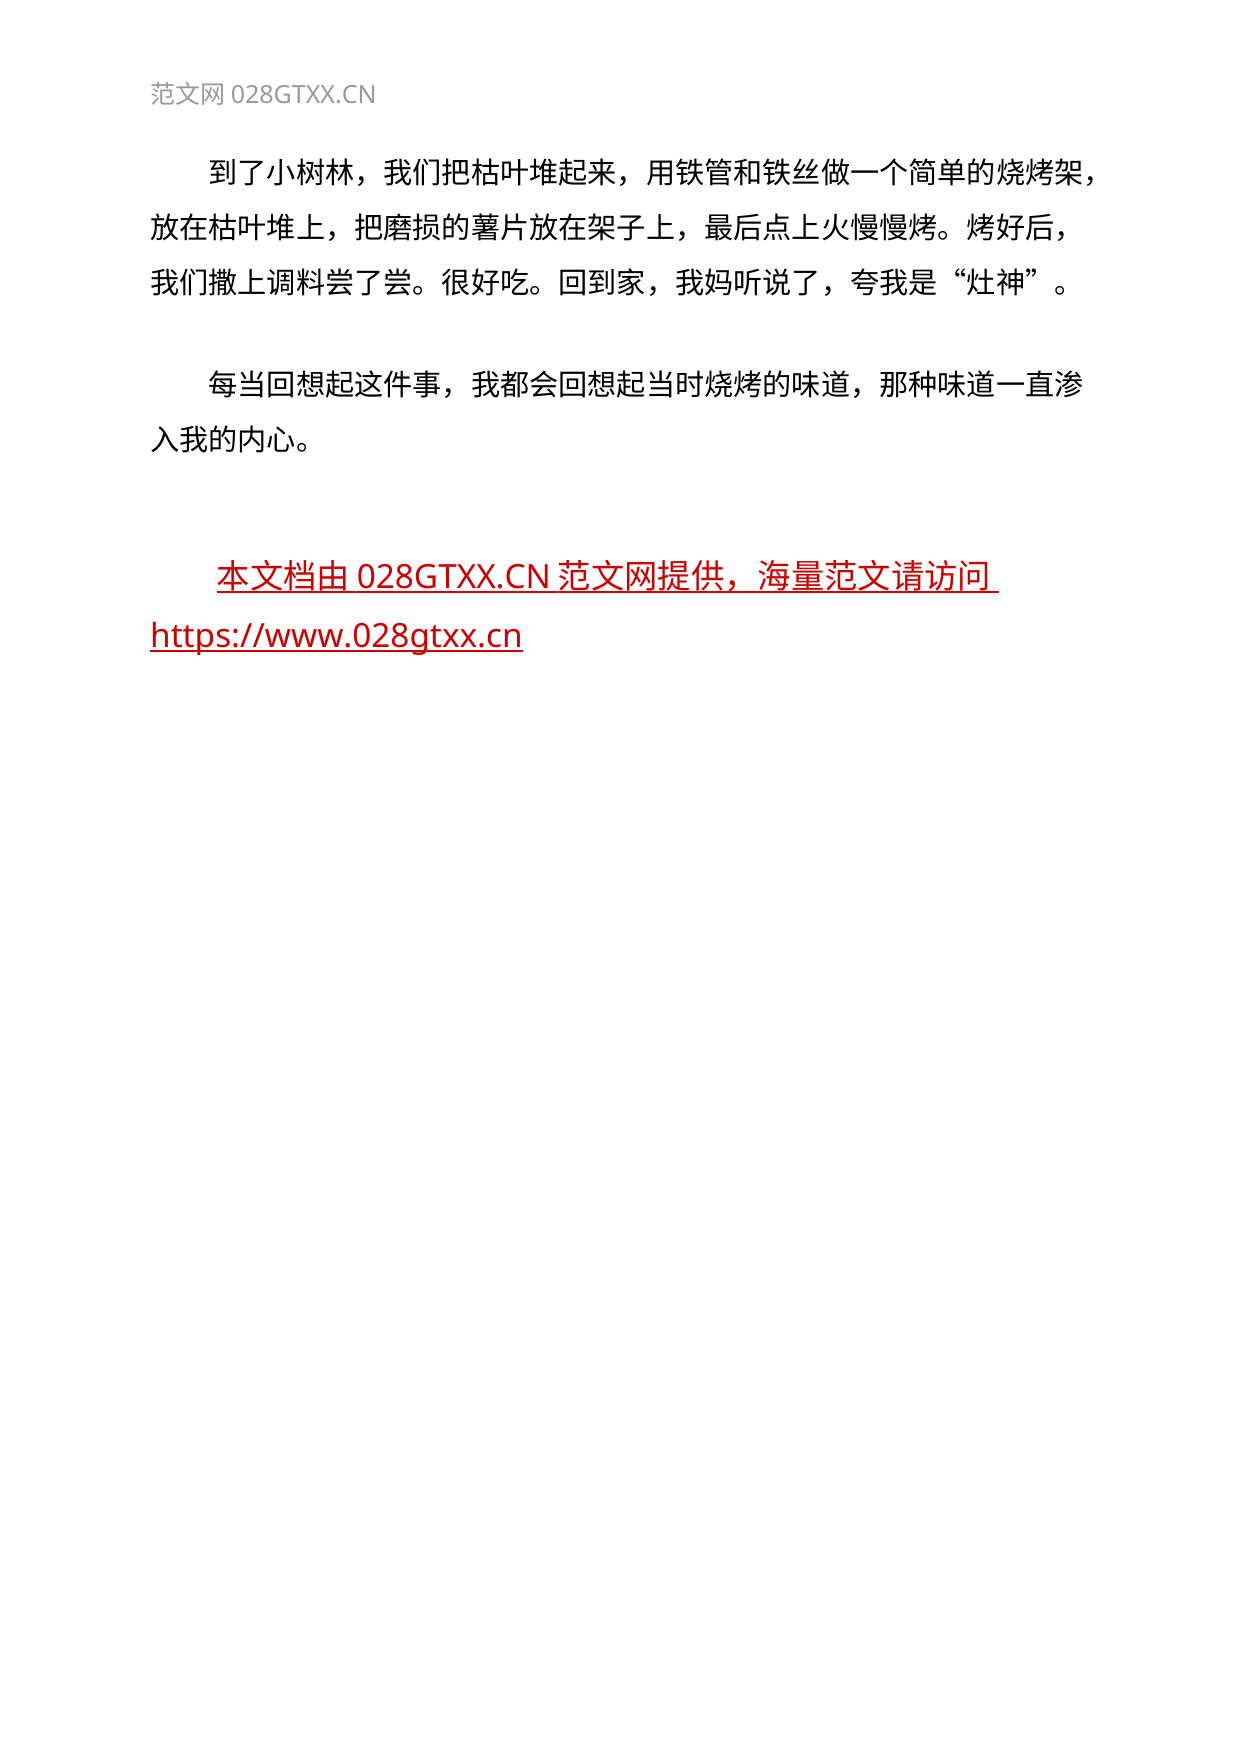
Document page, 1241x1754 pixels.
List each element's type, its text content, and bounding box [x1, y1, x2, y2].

text 本文档由028GTXX.CN范文网提供，海量范文请访问 https://www.028gtxx.cn [150, 549, 1090, 657]
text 每当回想起这件事，我都会回想起当时烧烤的味道，那种味道一直渗入我的内心。 [150, 362, 1090, 459]
text 到了小树林，我们把枯叶堆起来，用铁管和铁丝做一个简单的烧烤架，放在枯叶堆上，把磨损的薯片放在架子上，最后点上火慢慢烤。烤好后，我们撒上调料尝了尝。很好吃。回到家，我妈听说了，夸我是“灶神”。 [150, 150, 1090, 302]
